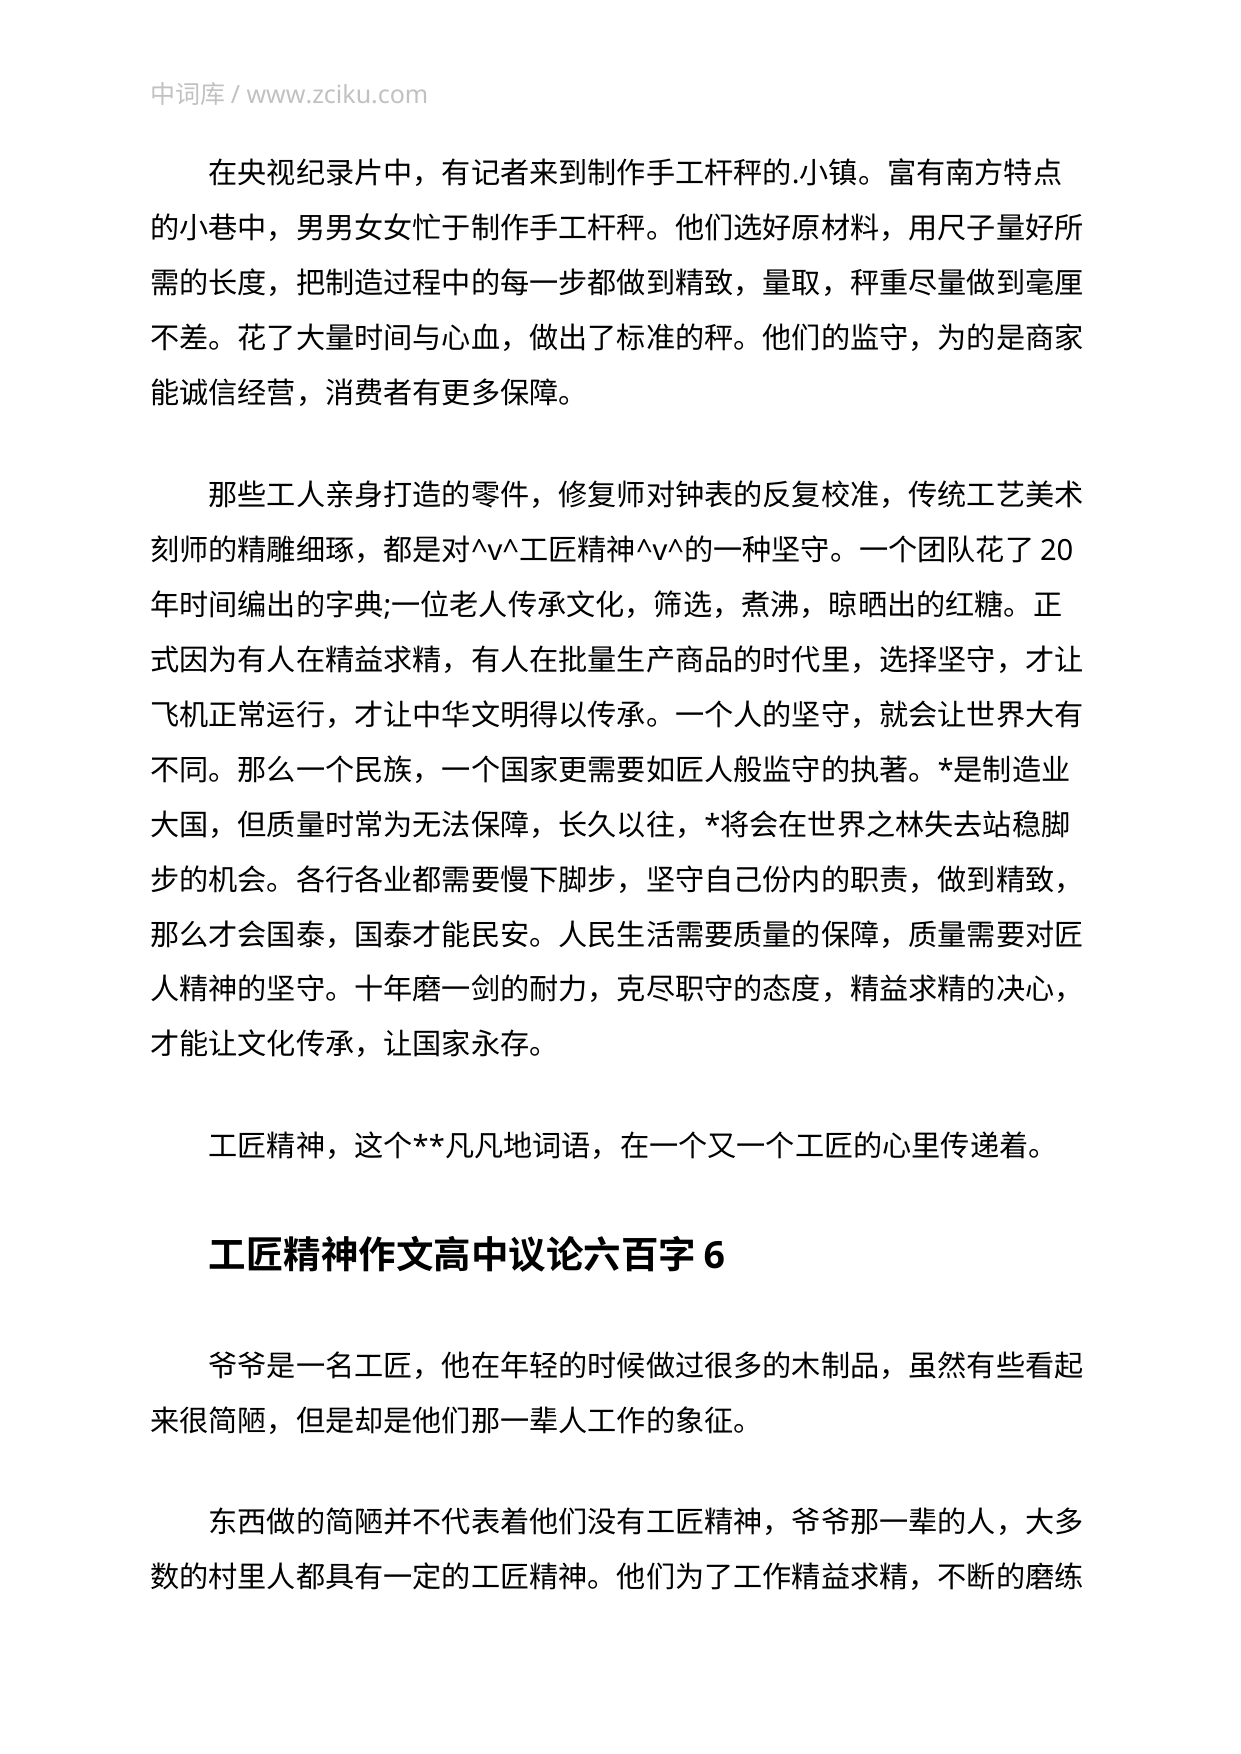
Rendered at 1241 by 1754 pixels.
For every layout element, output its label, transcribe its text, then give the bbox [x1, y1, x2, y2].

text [150, 1499, 1090, 1596]
text 工匠精神作文高中议论六百字6 [150, 1224, 1090, 1279]
text 那些工人亲身打造的零件，修复师对钟表的反复校准，传统工艺美术刻师的精雕细琢，都是对^v^工匠精神^v^的一种坚守。一个团队花了20年时间编出的字典;一位老人传承文化，筛选，煮沸，晾晒出的红糖。正式因为有人在精益求精，有人在批量生产商品的时代里，选择坚守，才让飞机正常运行，才让中华文明得以传承。一个人的坚守，就会让世界大有不同。那么一个民族，一个国家更需要如匠人般监守的执著。*是制造业大国，但质量时常为无法保障，长久以往，*将会在世界之林失去站稳脚步的机会。各行各业都需要慢下脚步，坚守自己份内的职责，做到精致，那么才会国泰，国泰才能民安。人民生活需要质量的保障，质量需要对匠人精神的坚守。十年磨一剑的耐力，克尽职守的态度，精益求精的决心，才能让文化传承，让国家永存。 [150, 471, 1090, 1063]
text 在央视纪录片中，有记者来到制作手工杆秤的.小镇。富有南方特点的小巷中，男男女女忙于制作手工杆秤。他们选好原材料，用尺子量好所需的长度，把制造过程中的每一步都做到精致，量取，秤重尽量做到毫厘不差。花了大量时间与心血，做出了标准的秤。他们的监守，为的是商家能诚信经营，消费者有更多保障。 [150, 150, 1090, 412]
text 工匠精神，这个**凡凡地词语，在一个又一个工匠的心里传递着。 [150, 1123, 1090, 1165]
text 爷爷是一名工匠，他在年轻的时候做过很多的木制品，虽然有些看起来很简陋，但是却是他们那一辈人工作的象征。 [150, 1342, 1090, 1439]
